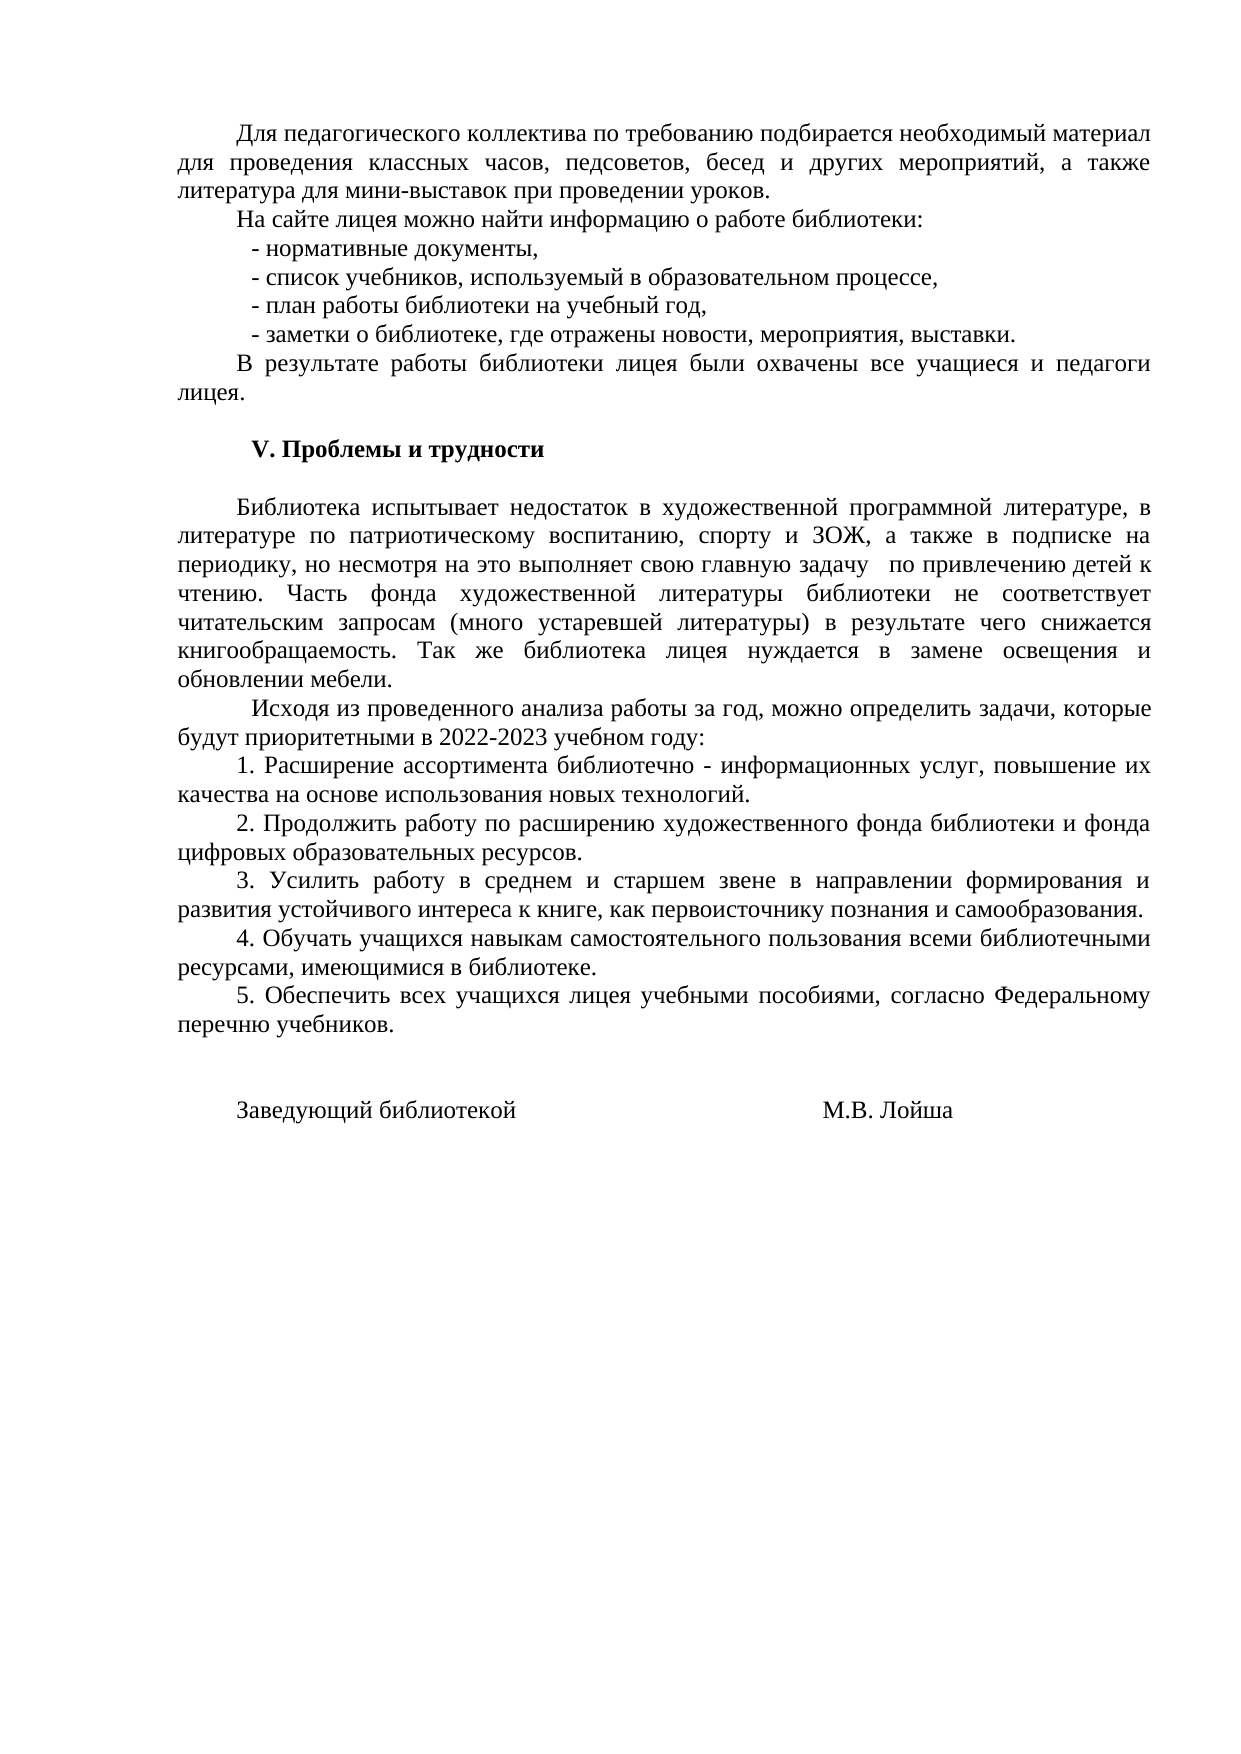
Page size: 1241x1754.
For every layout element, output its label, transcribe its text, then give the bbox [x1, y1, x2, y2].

text Исходя из проведенного анализа работы за год, можно определить задачи, которые будут приоритетными в 2022-2023 учебном году: [177, 693, 1152, 751]
text 3. Усилить работу в среднем и старшем звене в направлении формирования и развития устойчивого интереса к книге, как первоисточнику познания и самообразования. [177, 866, 1152, 923]
text На сайте лицея можно найти информацию о работе библиотеки: [177, 204, 1152, 233]
text - список учебников, используемый в образовательном процессе, [177, 262, 1152, 291]
text Для педагогического коллектива по требованию подбирается необходимый материал для проведения классных часов, педсоветов, бесед и других мероприятий, а также литература для мини-выставок при проведении уроков. [177, 118, 1152, 204]
text 2. Продолжить работу по расширению художественного фонда библиотеки и фонда цифровых образовательных ресурсов. [177, 808, 1152, 866]
text Заведующий библиотекой М.В. Лойша [177, 1096, 1152, 1124]
text V. Проблемы и трудности [177, 434, 1152, 463]
text В результате работы библиотеки лицея были охвачены все учащиеся и педагоги лицея. [177, 348, 1152, 406]
text - нормативные документы, [177, 233, 1152, 262]
text - заметки о библиотеке, где отражены новости, мероприятия, выставки. [177, 319, 1152, 348]
text Библиотека испытывает недостаток в художественной программной литературе, в литературе по патриотическому воспитанию, спорту и ЗОЖ, а также в подписке на периодику, но несмотря на это выполняет свою главную задачу по привлечению детей к чтению. Часть фонда художественной литературы библиотеки не соответствует читательским запросам (много устаревшей литературы) в результате чего снижается книгообращаемость. Так же библиотека лицея нуждается в замене освещения и обновлении мебели. [177, 492, 1152, 693]
text 4. Обучать учащихся навыкам самостоятельного пользования всеми библиотечными ресурсами, имеющимися в библиотеке. [177, 923, 1152, 981]
text 5. Обеспечить всех учащихся лицея учебными пособиями, согласно Федеральному перечню учебников. [177, 981, 1152, 1038]
text 1. Расширение ассортимента библиотечно - информационных услуг, повышение их качества на основе использования новых технологий. [177, 751, 1152, 808]
text - план работы библиотеки на учебный год, [177, 291, 1152, 319]
